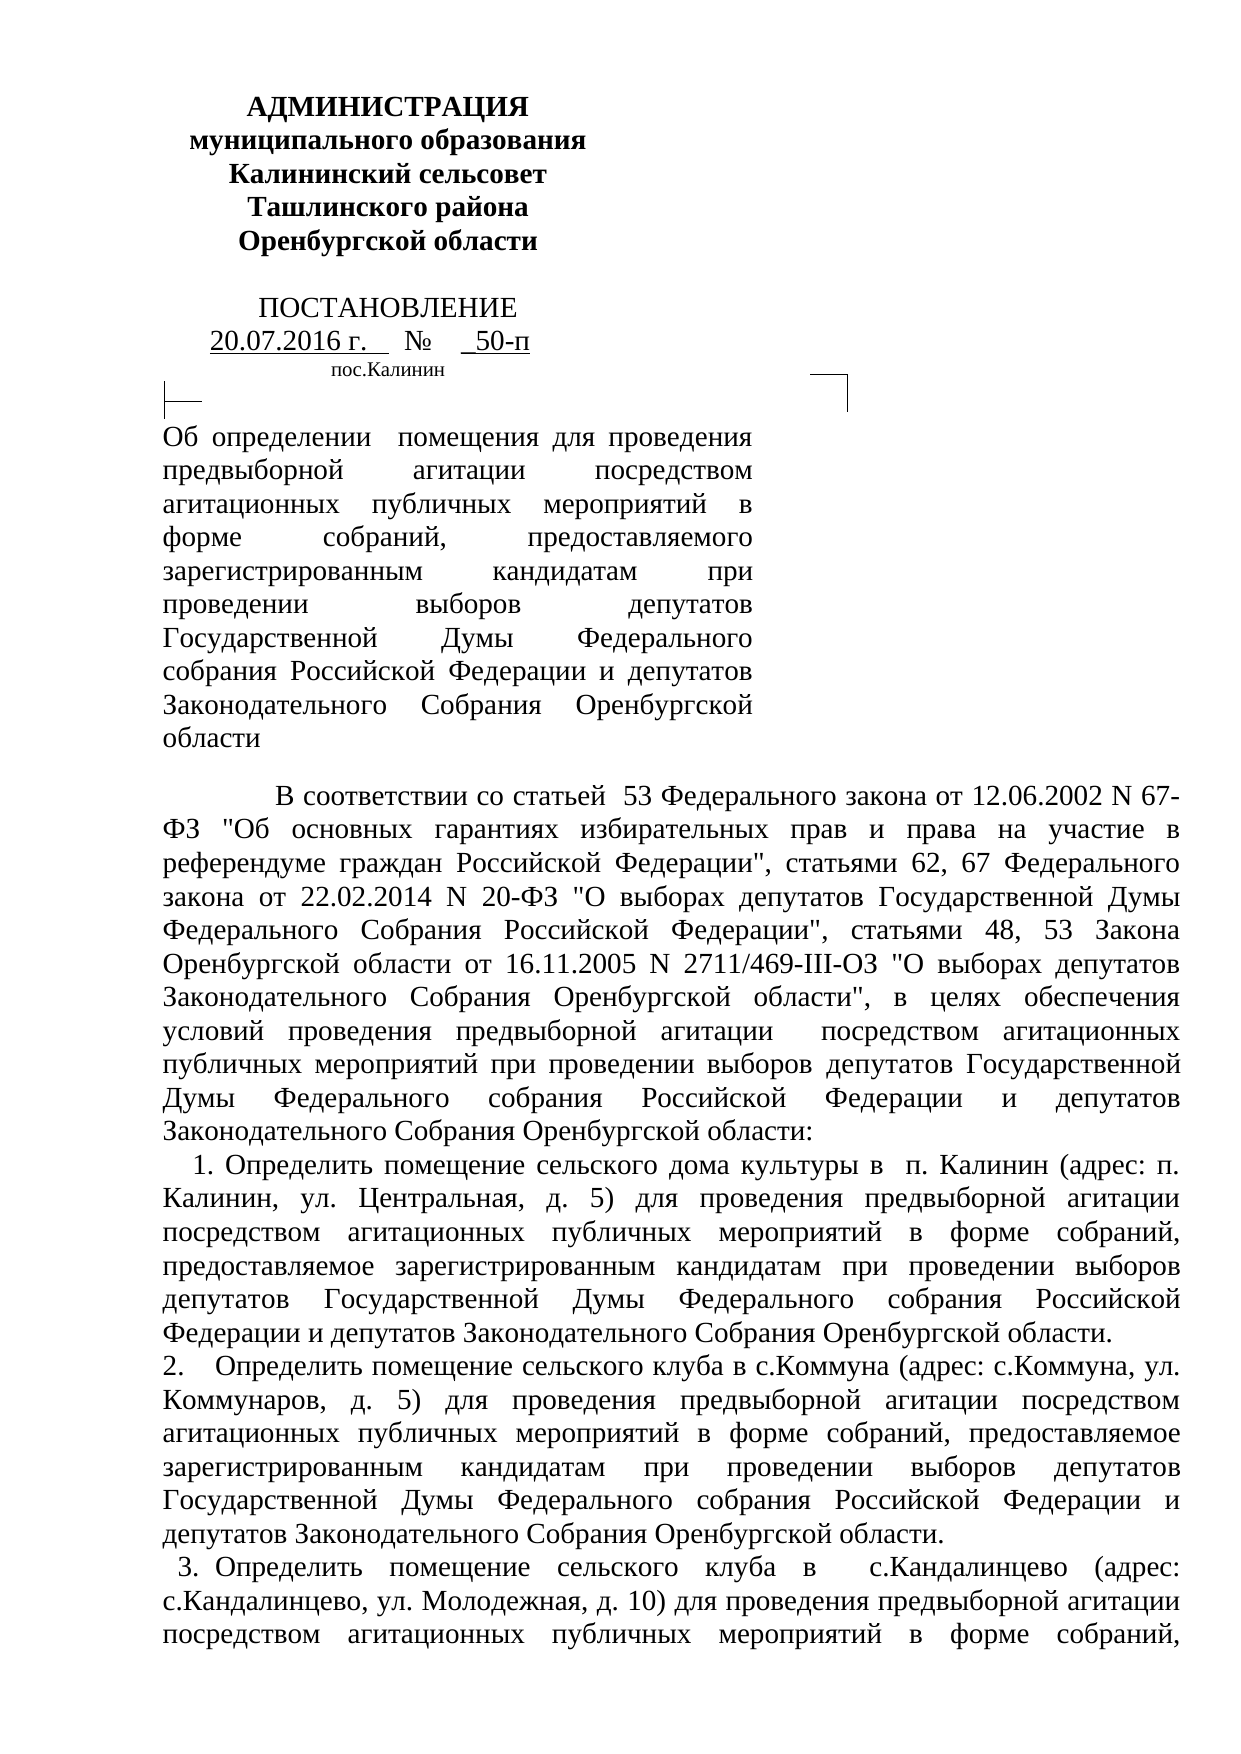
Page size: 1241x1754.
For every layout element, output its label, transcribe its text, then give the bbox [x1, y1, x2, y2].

text 1. Определить помещение сельского дома культуры в п. Калинин (адрес: п. Калинин, ул. Центральная, д. 5) для проведения предвыборной агитации посредством агитационных публичных мероприятий в форме собраний, предоставляемое зарегистрированным кандидатам при проведении выборов депутатов Государственной Думы Федерального собрания Российской Федерации и депутатов Законодательного Собрания Оренбургской области. [162, 1147, 1181, 1348]
list Определить помещение сельского клуба в с.Коммуна (адрес: с.Коммуна, ул. Коммунаров, д. 5) для проведения предвыборной агитации посредством агитационных публичных мероприятий в форме собраний, предоставляемое зарегистрированным кандидатам при проведении выборов депутатов Государственной Думы Федерального собрания Российской Федерации и депутатов Законодательного Собрания Оренбургской области. [162, 1348, 1181, 1549]
text В соответствии со статьей 53 Федерального закона от 12.06.2002 N 67-ФЗ "Об основных гарантиях избирательных прав и права на участие в референдуме граждан Российской Федерации", статьями 62, 67 Федерального закона от 22.02.2014 N 20-ФЗ "О выборах депутатов Государственной Думы Федерального Собрания Российской Федерации", статьями 48, 53 Закона Оренбургской области от 16.11.2005 N 2711/469-III-ОЗ "О выборах депутатов Законодательного Собрания Оренбургской области", в целях обеспечения условий проведения предвыборной агитации посредством агитационных публичных мероприятий при проведении выборов депутатов Государственной Думы Федерального собрания Российской Федерации и депутатов Законодательного Собрания Оренбургской области: [162, 778, 1181, 1147]
table_header АДМИНИСТРАЦИЯ муниципального образования Калининский сельсовет Ташлинского района Оренбургской области ПОСТАНОВЛЕНИЕ 20.07.2016 г. № _50-п пос.Калинин [155, 89, 620, 419]
table_header [620, 89, 1143, 419]
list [162, 1549, 1181, 1650]
text Об определении помещения для проведения предвыборной агитации посредством агитационных публичных мероприятий в форме собраний, предоставляемого зарегистрированным кандидатам при проведении выборов депутатов Государственной Думы Федерального собрания Российской Федерации и депутатов Законодательного Собрания Оренбургской области [162, 419, 753, 754]
